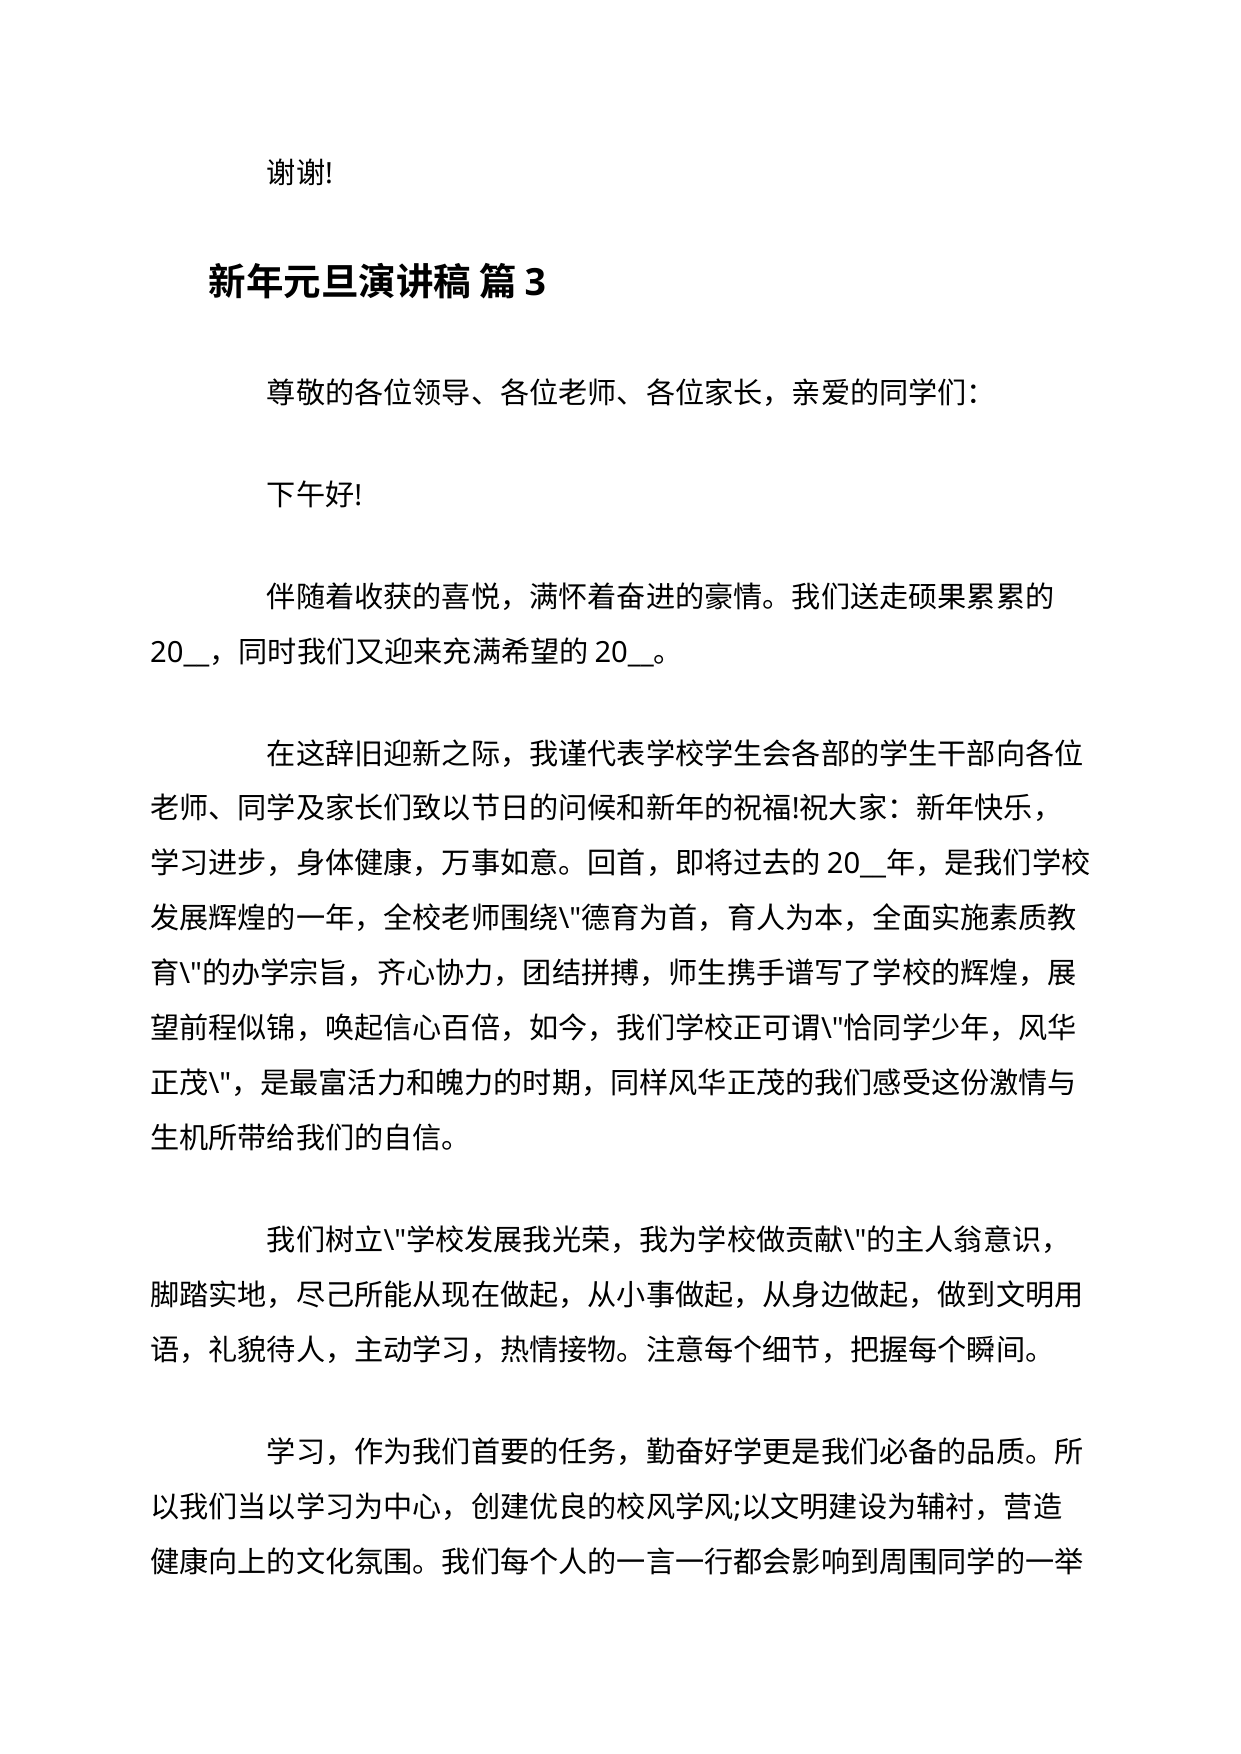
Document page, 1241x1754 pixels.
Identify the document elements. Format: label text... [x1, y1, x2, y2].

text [150, 1428, 1090, 1581]
text 下午好! [150, 471, 1090, 514]
text 谢谢! [150, 150, 1090, 192]
text 新年元旦演讲稿 篇3 [150, 252, 1090, 306]
text 在这辞旧迎新之际，我谨代表学校学生会各部的学生干部向各位老师、同学及家长们致以节日的问候和新年的祝福!祝大家：新年快乐，学习进步，身体健康，万事如意。回首，即将过去的20__年，是我们学校发展辉煌的一年，全校老师围绕\"德育为首，育人为本，全面实施素质教育\"的办学宗旨，齐心协力，团结拼搏，师生携手谱写了学校的辉煌，展望前程似锦，唤起信心百倍，如今，我们学校正可谓\"恰同学少年，风华正茂\"，是最富活力和魄力的时期，同样风华正茂的我们感受这份激情与生机所带给我们的自信。 [150, 730, 1090, 1157]
text 伴随着收获的喜悦，满怀着奋进的豪情。我们送走硕果累累的20__，同时我们又迎来充满希望的20__。 [150, 573, 1090, 671]
text 尊敬的各位领导、各位老师、各位家长，亲爱的同学们： [150, 369, 1090, 412]
text 我们树立\"学校发展我光荣，我为学校做贡献\"的主人翁意识，脚踏实地，尽己所能从现在做起，从小事做起，从身边做起，做到文明用语，礼貌待人，主动学习，热情接物。注意每个细节，把握每个瞬间。 [150, 1217, 1090, 1369]
